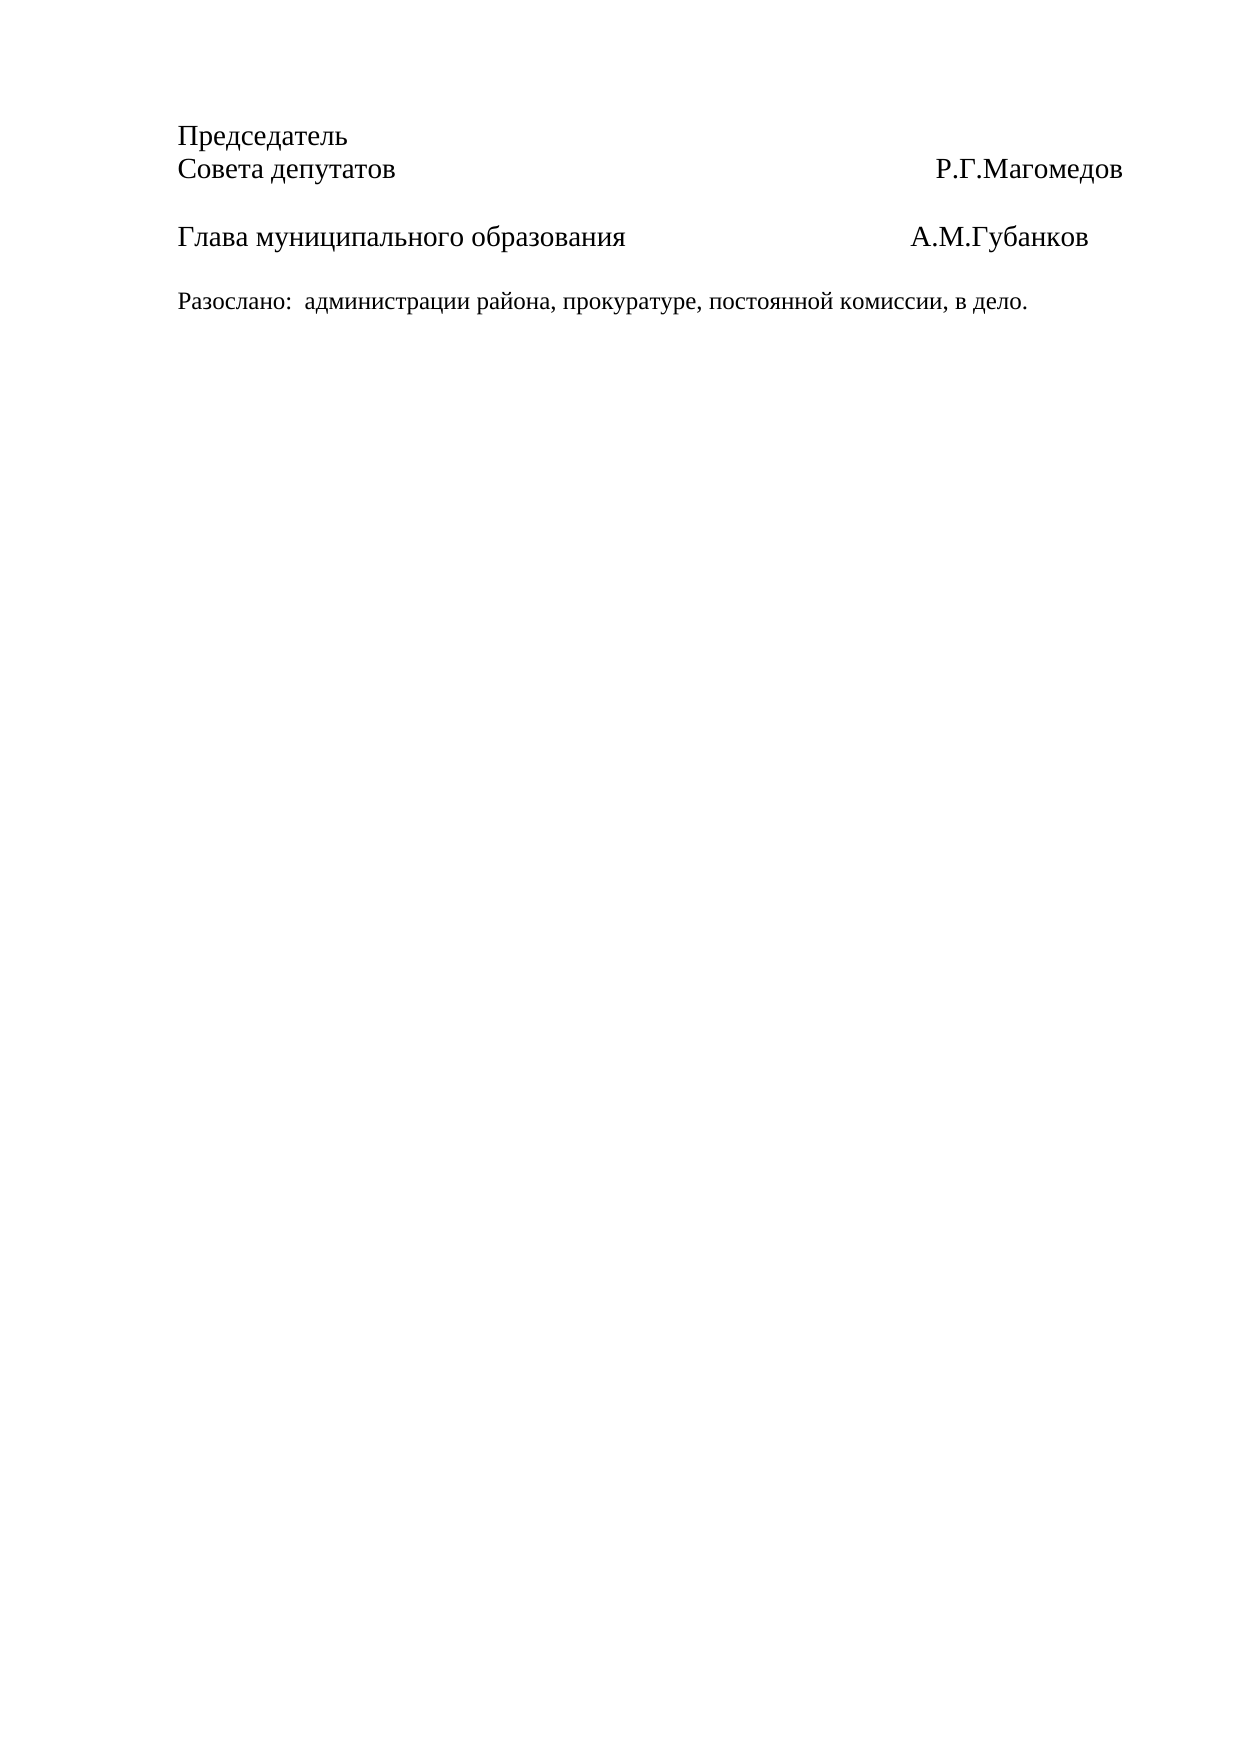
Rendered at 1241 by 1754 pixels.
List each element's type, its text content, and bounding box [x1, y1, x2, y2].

text Глава муниципального образования А.М.Губанков [177, 219, 1152, 252]
text Председатель [177, 118, 1152, 152]
text Совета депутатов Р.Г.Магомедов [177, 152, 1152, 185]
text Разослано: администрации района, прокуратуре, постоянной комиссии, в дело. [177, 286, 1152, 314]
